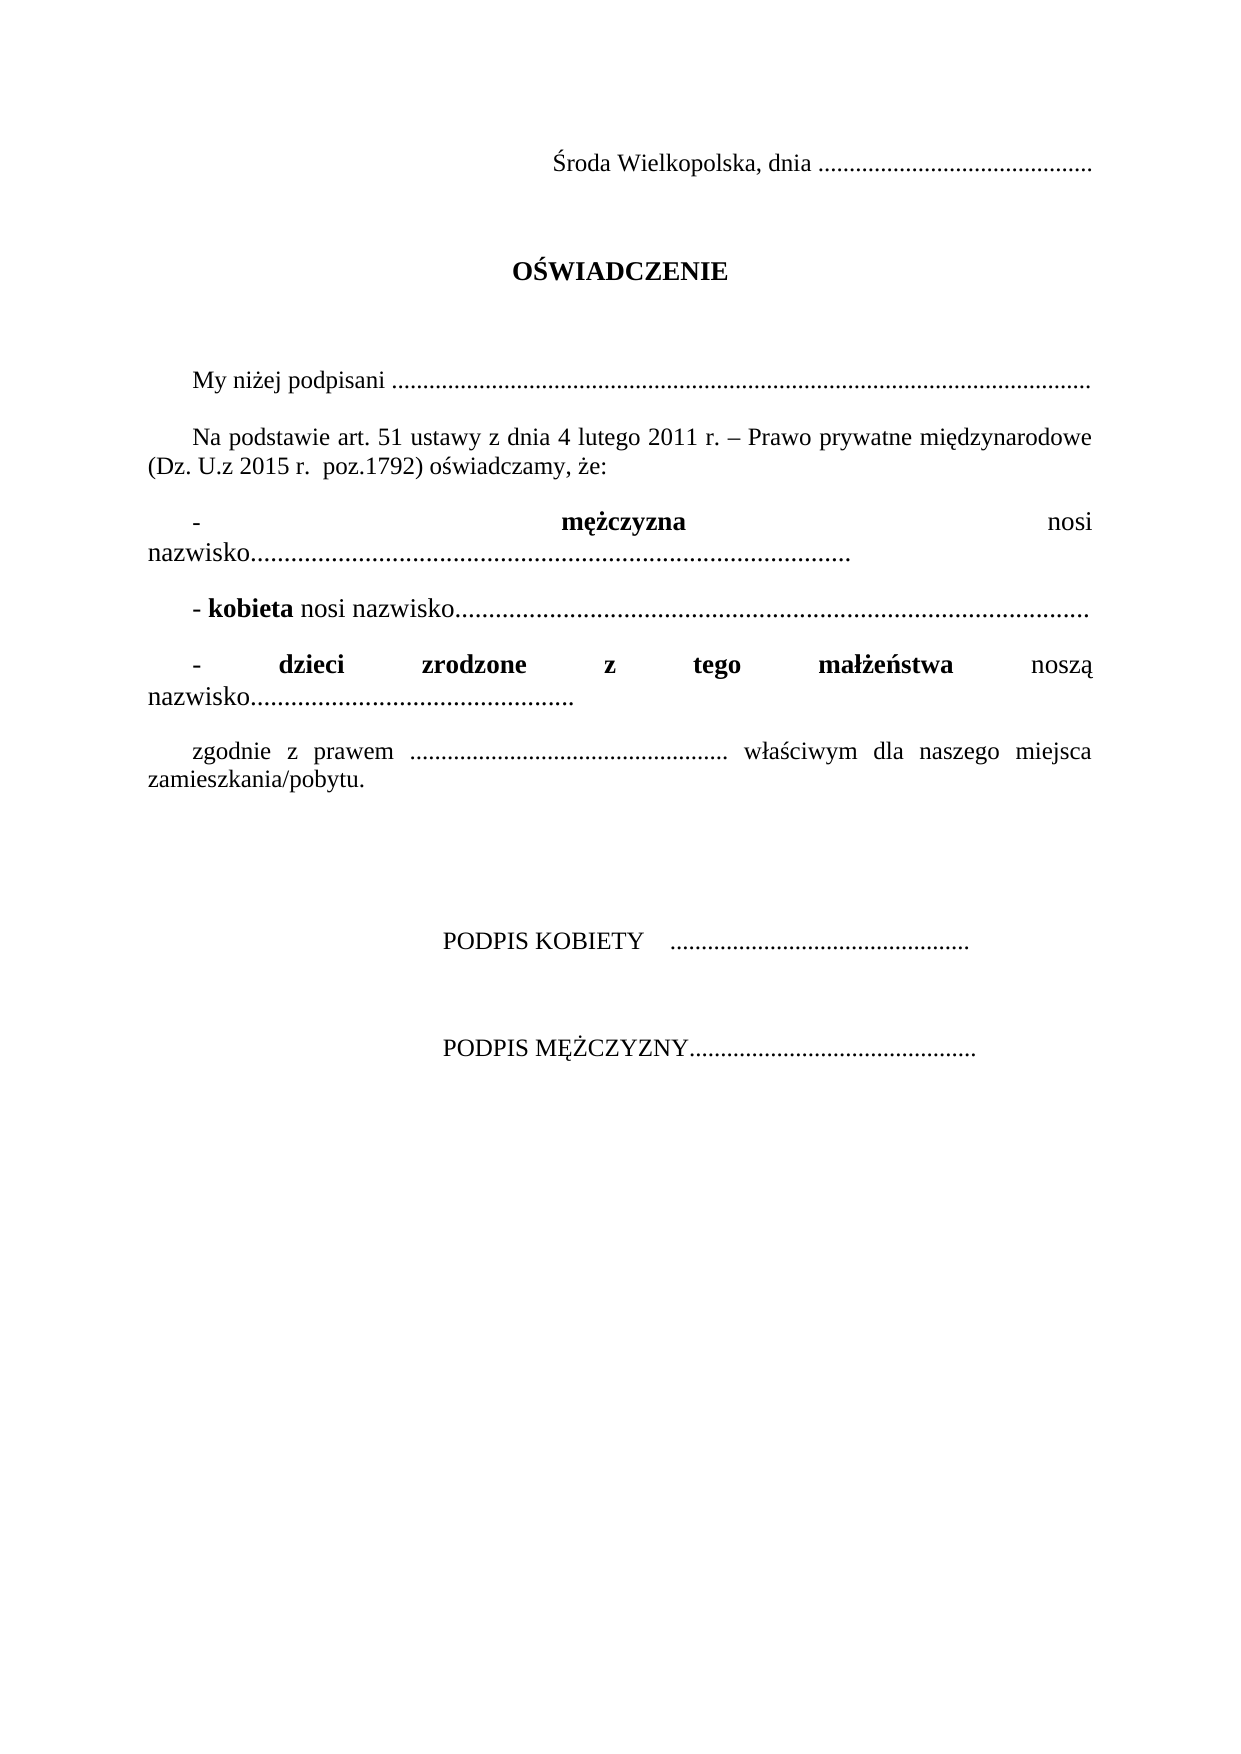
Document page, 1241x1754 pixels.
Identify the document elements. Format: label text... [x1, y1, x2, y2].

text - mężczyzna nosi nazwisko......................................................................................... [148, 505, 1093, 567]
text My niżej podpisani ................................................................................................................ [148, 365, 1093, 394]
text - kobieta nosi nazwisko.............................................................................................. [148, 592, 1093, 623]
text PODPIS MĘŻCZYZNY.............................................. [369, 1033, 1093, 1062]
text PODPIS KOBIETY ................................................ [148, 926, 1093, 954]
text OŚWIADCZENIE [148, 255, 1093, 286]
text - dzieci zrodzone z tego małżeństwa noszą nazwisko................................................ [148, 648, 1093, 711]
text zgodnie z prawem ................................................... właściwym dla naszego miejsca zamieszkania/pobytu. [148, 736, 1093, 793]
text Środa Wielkopolska, dnia ............................................ [148, 148, 1093, 176]
text Na podstawie art. 51 ustawy z dnia 4 lutego 2011 r. – Prawo prywatne międzynarodowe (Dz. U.z 2015 r. poz.1792) oświadczamy, że: [148, 422, 1093, 480]
